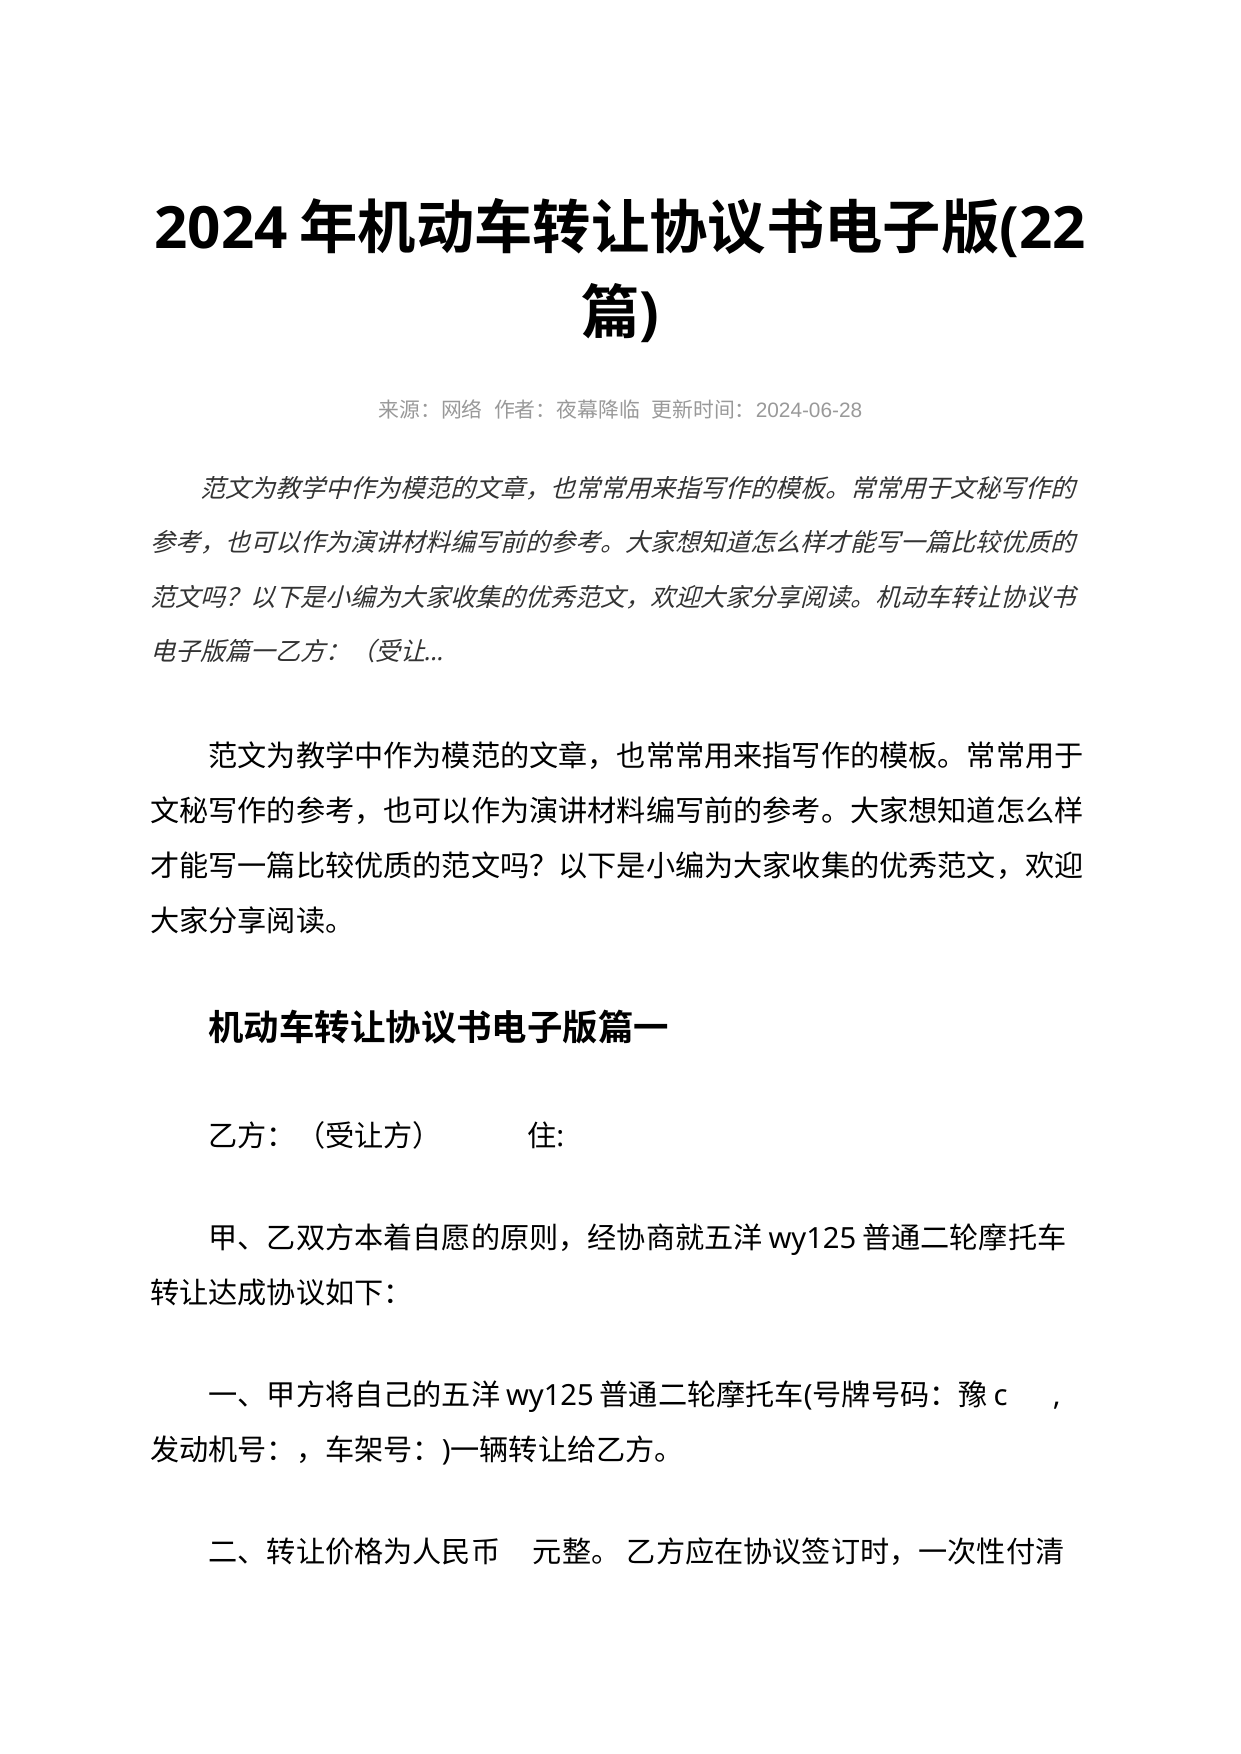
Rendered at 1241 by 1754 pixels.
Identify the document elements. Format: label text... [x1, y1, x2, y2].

text 乙方：（受让方） 住: [150, 1113, 1090, 1155]
text 范文为教学中作为模范的文章，也常常用来指写作的模板。常常用于文秘写作的参考，也可以作为演讲材料编写前的参考。大家想知道怎么样才能写一篇比较优质的范文吗？以下是小编为大家收集的优秀范文，欢迎大家分享阅读。 [150, 733, 1090, 940]
text 机动车转让协议书电子版篇一 [150, 999, 1090, 1051]
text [150, 1528, 1090, 1571]
text 一、甲方将自己的五洋wy125普通二轮摩托车(号牌号码：豫c , 发动机号：，车架号：)一辆转让给乙方。 [150, 1372, 1090, 1469]
text 范文为教学中作为模范的文章，也常常用来指写作的模板。常常用于文秘写作的参考，也可以作为演讲材料编写前的参考。大家想知道怎么样才能写一篇比较优质的范文吗？以下是小编为大家收集的优秀范文，欢迎大家分享阅读。机动车转让协议书电子版篇一乙方：（受让... [150, 468, 1090, 668]
text 来源：网络 作者：夜幕降临 更新时间：2024-06-28 [150, 398, 1090, 422]
subtitle 2024年机动车转让协议书电子版(22篇) [150, 181, 1090, 351]
text 甲、乙双方本着自愿的原则，经协商就五洋wy125普通二轮摩托车转让达成协议如下： [150, 1215, 1090, 1312]
